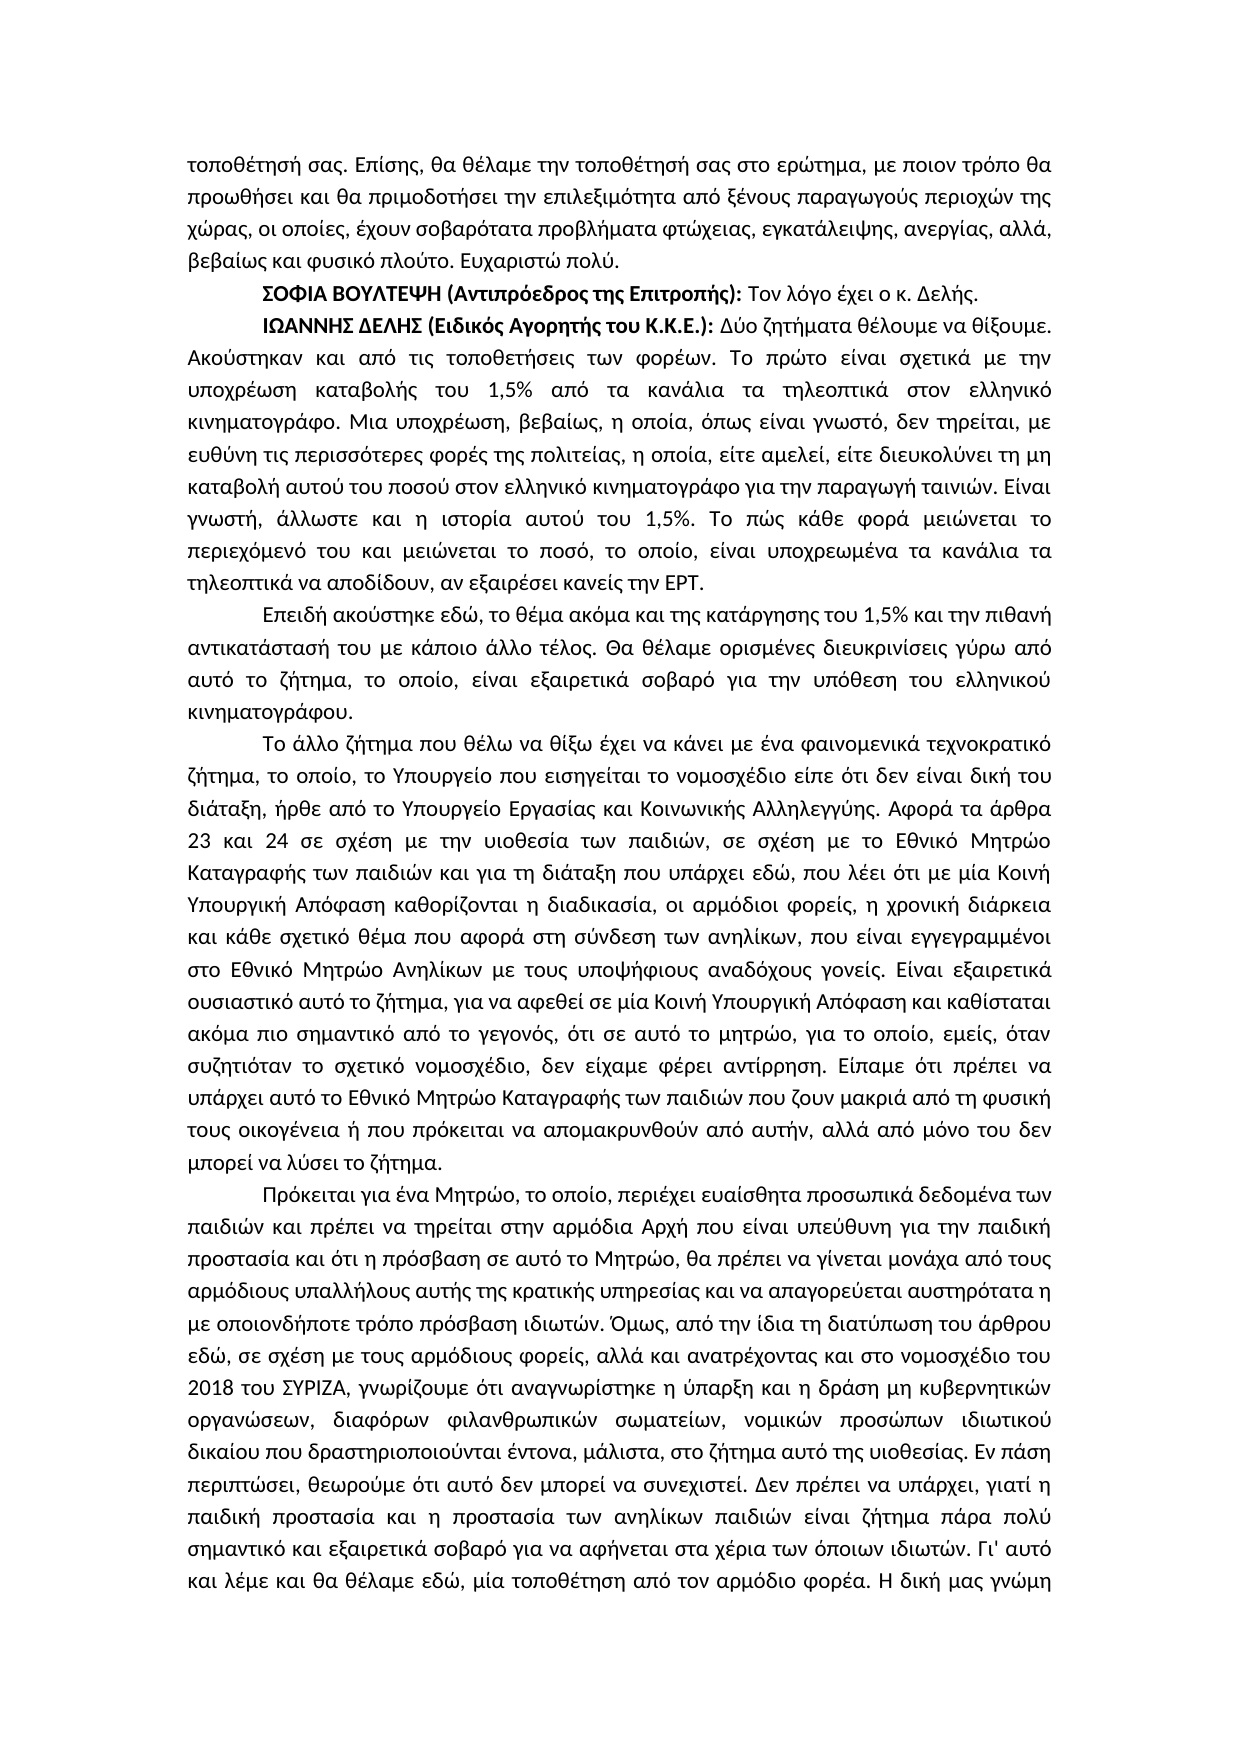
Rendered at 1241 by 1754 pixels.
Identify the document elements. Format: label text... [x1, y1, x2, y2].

text Το άλλο ζήτημα που θέλω να θίξω έχει να κάνει με ένα φαινομενικά τεχνοκρατικό ζήτημα, το οποίο, το Υπουργείο που εισηγείται το νομοσχέδιο είπε ότι δεν είναι δική του διάταξη, ήρθε από το Υπουργείο Εργασίας και Κοινωνικής Αλληλεγγύης. Αφορά τα άρθρα 23 και 24 σε σχέση με την υιοθεσία των παιδιών, σε σχέση με το Εθνικό Μητρώο Καταγραφής των παιδιών και για τη διάταξη που υπάρχει εδώ, που λέει ότι με μία Κοινή Υπουργική Απόφαση καθορίζονται η διαδικασία, οι αρμόδιοι φορείς, η χρονική διάρκεια και κάθε σχετικό θέμα που αφορά στη σύνδεση των ανηλίκων, που είναι εγγεγραμμένοι στο Εθνικό Μητρώο Ανηλίκων με τους υποψήφιους αναδόχους γονείς. Είναι εξαιρετικά ουσιαστικό αυτό το ζήτημα, για να αφεθεί σε μία Κοινή Υπουργική Απόφαση και καθίσταται ακόμα πιο σημαντικό από το γεγονός, ότι σε αυτό το μητρώο, για το οποίο, εμείς, όταν συζητιόταν το σχετικό νομοσχέδιο, δεν είχαμε φέρει αντίρρηση. Είπαμε ότι πρέπει να υπάρχει αυτό το Εθνικό Μητρώο Καταγραφής των παιδιών που ζουν μακριά από τη φυσική τους οικογένεια ή που πρόκειται να απομακρυνθούν από αυτήν, αλλά από μόνο του δεν μπορεί να λύσει το ζήτημα. [187, 729, 1053, 1176]
text ΣΟΦΙΑ ΒΟΥΛΤΕΨΗ (Αντιπρόεδρος της Επιτροπής): Τον λόγο έχει ο κ. Δελής. [187, 279, 1053, 307]
text ΙΩΑΝΝΗΣ ΔΕΛΗΣ (Ειδικός Αγορητής του Κ.Κ.Ε.): Δύο ζητήματα θέλουμε να θίξουμε. Ακούστηκαν και από τις τοποθετήσεις των φορέων. Το πρώτο είναι σχετικά με την υποχρέωση καταβολής του 1,5% από τα κανάλια τα τηλεοπτικά στον ελληνικό κινηματογράφο. Μια υποχρέωση, βεβαίως, η οποία, όπως είναι γνωστό, δεν τηρείται, με ευθύνη τις περισσότερες φορές της πολιτείας, η οποία, είτε αμελεί, είτε διευκολύνει τη μη καταβολή αυτού του ποσού στον ελληνικό κινηματογράφο για την παραγωγή ταινιών. Είναι γνωστή, άλλωστε και η ιστορία αυτού του 1,5%. Το πώς κάθε φορά μειώνεται το περιεχόμενό του και μειώνεται το ποσό, το οποίο, είναι υποχρεωμένα τα κανάλια τα τηλεοπτικά να αποδίδουν, αν εξαιρέσει κανείς την ΕΡΤ. [187, 311, 1053, 596]
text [187, 150, 1053, 274]
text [187, 1180, 1053, 1594]
text Επειδή ακούστηκε εδώ, το θέμα ακόμα και της κατάργησης του 1,5% και την πιθανή αντικατάστασή του με κάποιο άλλο τέλος. Θα θέλαμε ορισμένες διευκρινίσεις γύρω από αυτό το ζήτημα, το οποίο, είναι εξαιρετικά σοβαρό για την υπόθεση του ελληνικού κινηματογράφου. [187, 601, 1053, 725]
